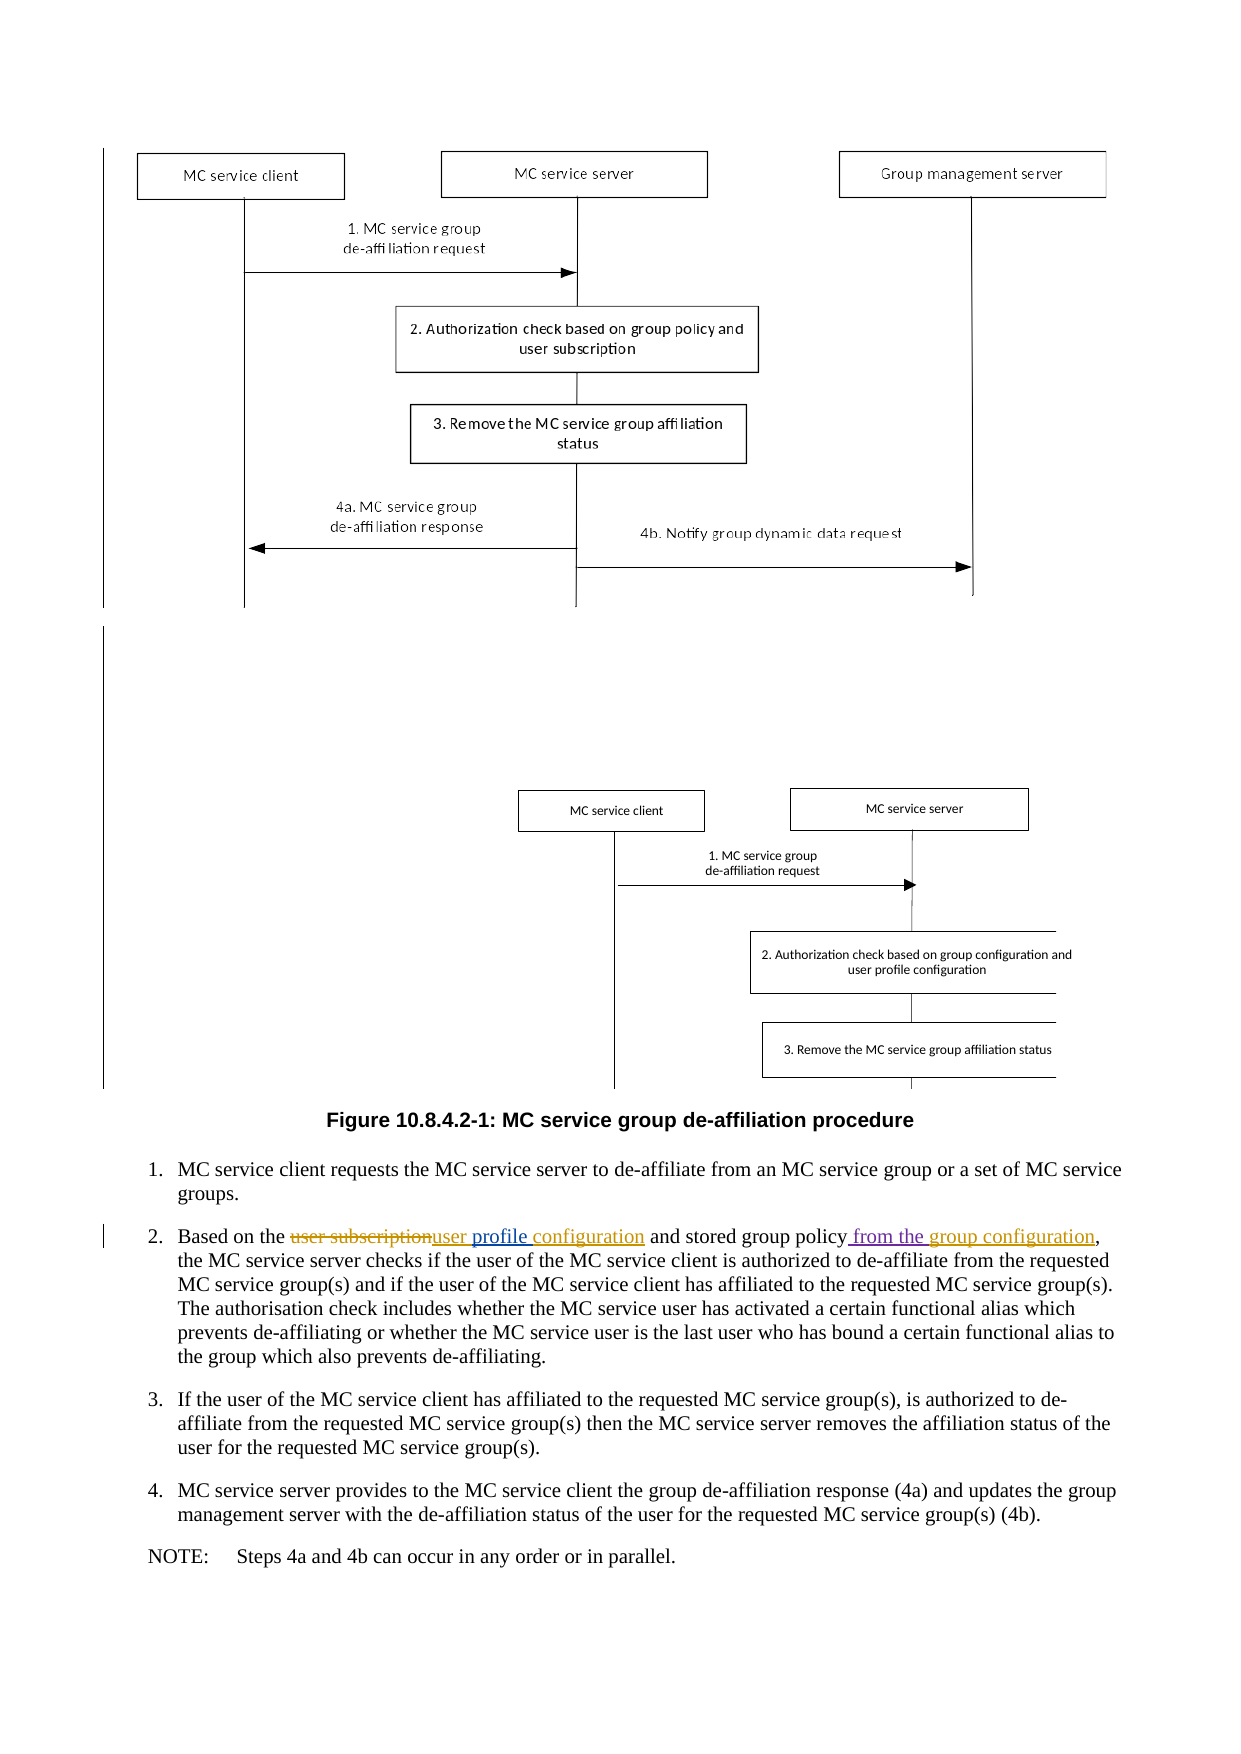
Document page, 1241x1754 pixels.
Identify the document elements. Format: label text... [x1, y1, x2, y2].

text 2. Based on the and stored group policy, the MC service server checks if the user of the MC service client is authorized to de-affiliate from the requested MC service group(s) and if the user of the MC service client has affiliated to the requested MC service group(s). The authorisation check includes whether the MC service user has activated a certain functional alias which prevents de-affiliating or whether the MC service user is the last user who has bound a certain functional alias to the group which also prevents de-affiliating. [148, 1223, 1122, 1368]
text Figure 10.8.4.2-1: MC service group de-affiliation procedure [118, 1108, 1122, 1132]
text 4. MC service server provides to the MC service client the group de-affiliation response (4a) and updates the group management server with the de-affiliation status of the user for the requested MC service group(s) (4b). [148, 1478, 1122, 1526]
text NOTE: Steps 4a and 4b can occur in any order or in parallel. [148, 1544, 1122, 1568]
text 1. MC service client requests the MC service server to de-affiliate from an MC service group or a set of MC service groups. [148, 1157, 1122, 1205]
text 3. If the user of the MC service client has affiliated to the requested MC service group(s), is authorized to de-affiliate from the requested MC service group(s) then the MC service server removes the affiliation status of the user for the requested MC service group(s). [148, 1387, 1122, 1459]
